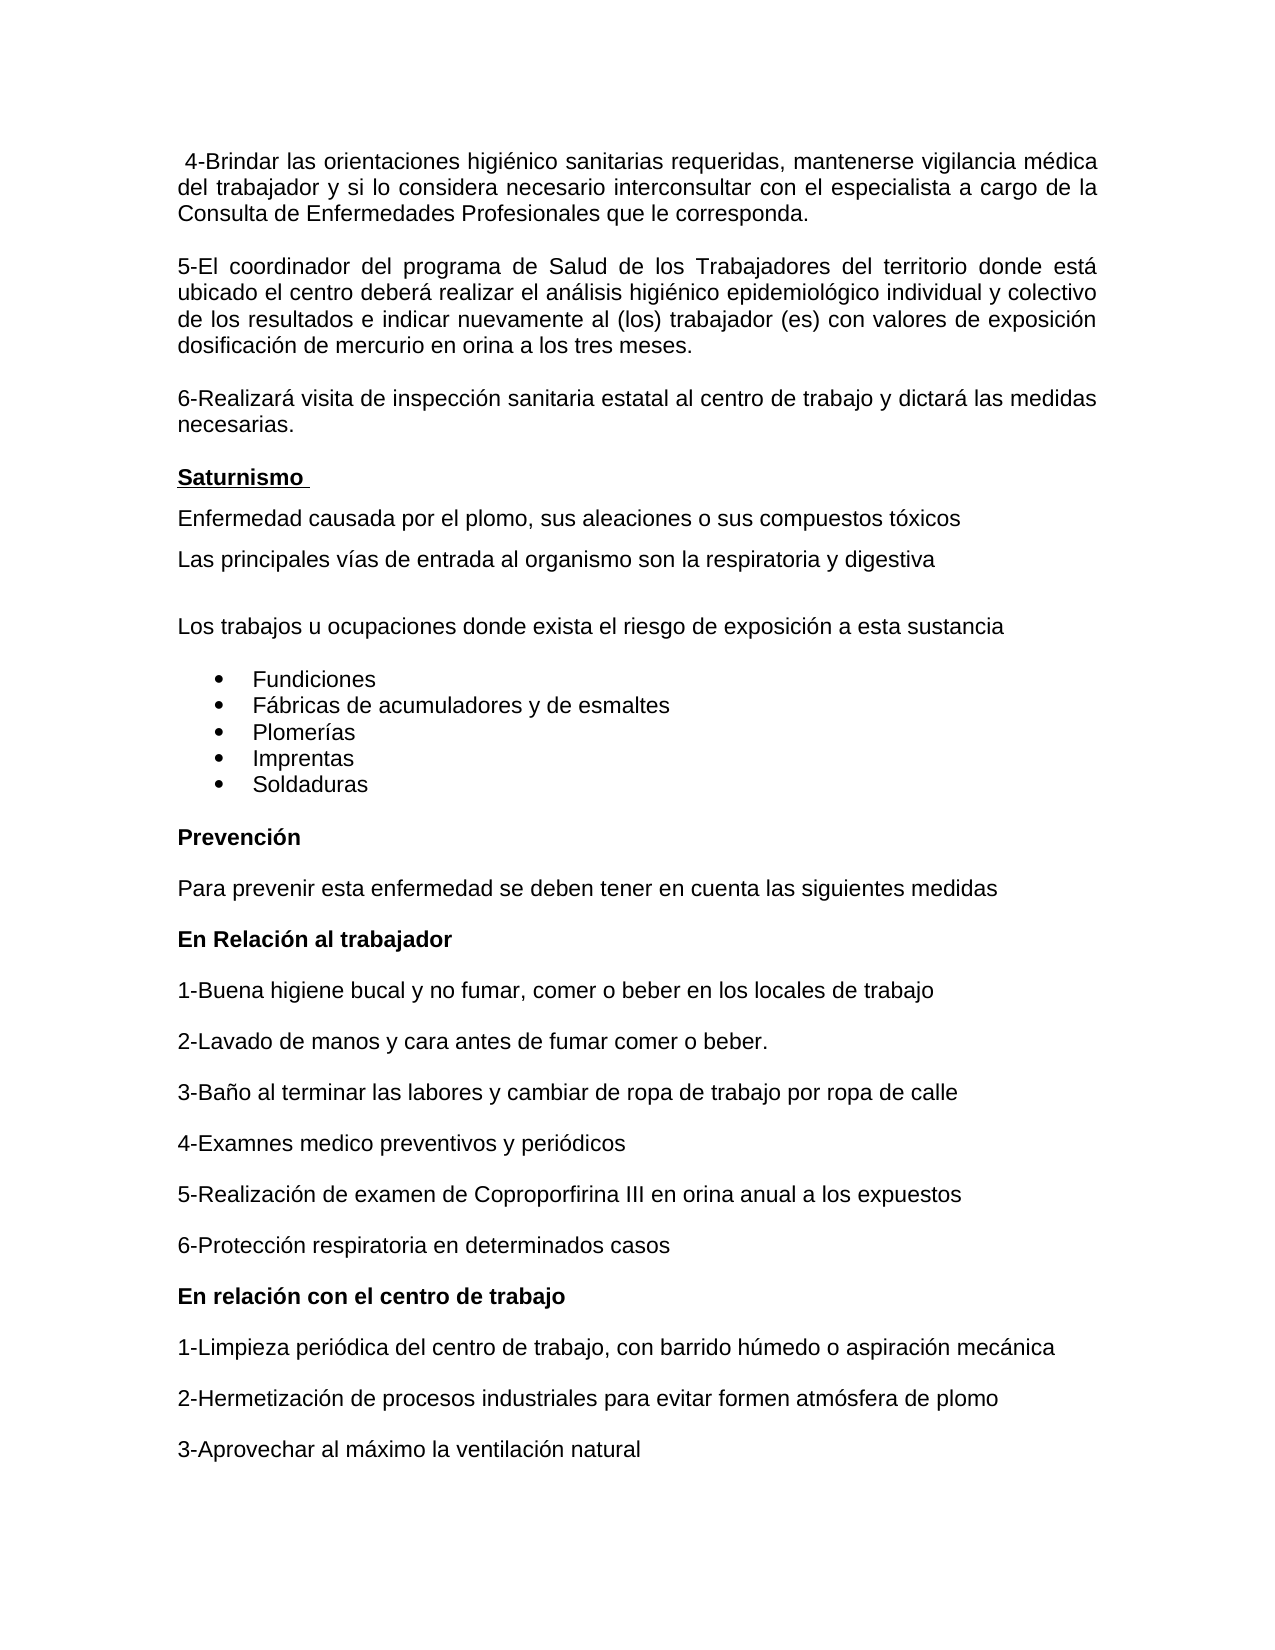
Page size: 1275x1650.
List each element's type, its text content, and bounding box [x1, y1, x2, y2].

text Para prevenir esta enfermedad se deben tener en cuenta las siguientes medidas [177, 875, 1098, 901]
text Las principales vías de entrada al organismo son la respiratoria y digestiva [177, 546, 1098, 572]
text 2-Hermetización de procesos industriales para evitar formen atmósfera de plomo [177, 1385, 1098, 1412]
text En relación con el centro de trabajo [177, 1283, 1098, 1309]
list Fábricas de acumuladores y de esmaltes [215, 692, 1098, 718]
text 6-Realizará visita de inspección sanitaria estatal al centro de trabajo y dictará las medidas necesarias. [177, 385, 1098, 437]
text Enfermedad causada por el plomo, sus aleaciones o sus compuestos tóxicos [177, 505, 1098, 531]
list Fundiciones [215, 666, 1098, 692]
text Prevención [177, 824, 1098, 850]
text 3-Aprovechar al máximo la ventilación natural [177, 1436, 1098, 1463]
text 5-El coordinador del programa de Salud de los Trabajadores del territorio donde está ubicado el centro deberá realizar el análisis higiénico epidemiológico individual y colectivo de los resultados e indicar nuevamente al (los) trabajador (es) con valores de exposición dosificación de mercurio en orina a los tres meses. [177, 253, 1098, 358]
text 4-Examnes medico preventivos y periódicos [177, 1130, 1098, 1156]
text 1-Buena higiene bucal y no fumar, comer o beber en los locales de trabajo [177, 977, 1098, 1003]
text 3-Baño al terminar las labores y cambiar de ropa de trabajo por ropa de calle [177, 1079, 1098, 1105]
text En Relación al trabajador [177, 926, 1098, 952]
text 2-Lavado de manos y cara antes de fumar comer o beber. [177, 1028, 1098, 1054]
text 4-Brindar las orientaciones higiénico sanitarias requeridas, mantenerse vigilancia médica del trabajador y si lo considera necesario interconsultar con el especialista a cargo de la Consulta de Enfermedades Profesionales que le corresponda. [177, 148, 1098, 227]
list Plomerías [215, 718, 1098, 745]
list Soldaduras [215, 771, 1098, 797]
list Imprentas [215, 745, 1098, 771]
text 1-Limpieza periódica del centro de trabajo, con barrido húmedo o aspiración mecánica [177, 1334, 1098, 1361]
text 5-Realización de examen de Coproporfirina III en orina anual a los expuestos [177, 1181, 1098, 1207]
text Los trabajos u ocupaciones donde exista el riesgo de exposición a esta sustancia [177, 613, 1098, 639]
text 6-Protección respiratoria en determinados casos [177, 1232, 1098, 1258]
text Saturnismo [177, 464, 1098, 490]
